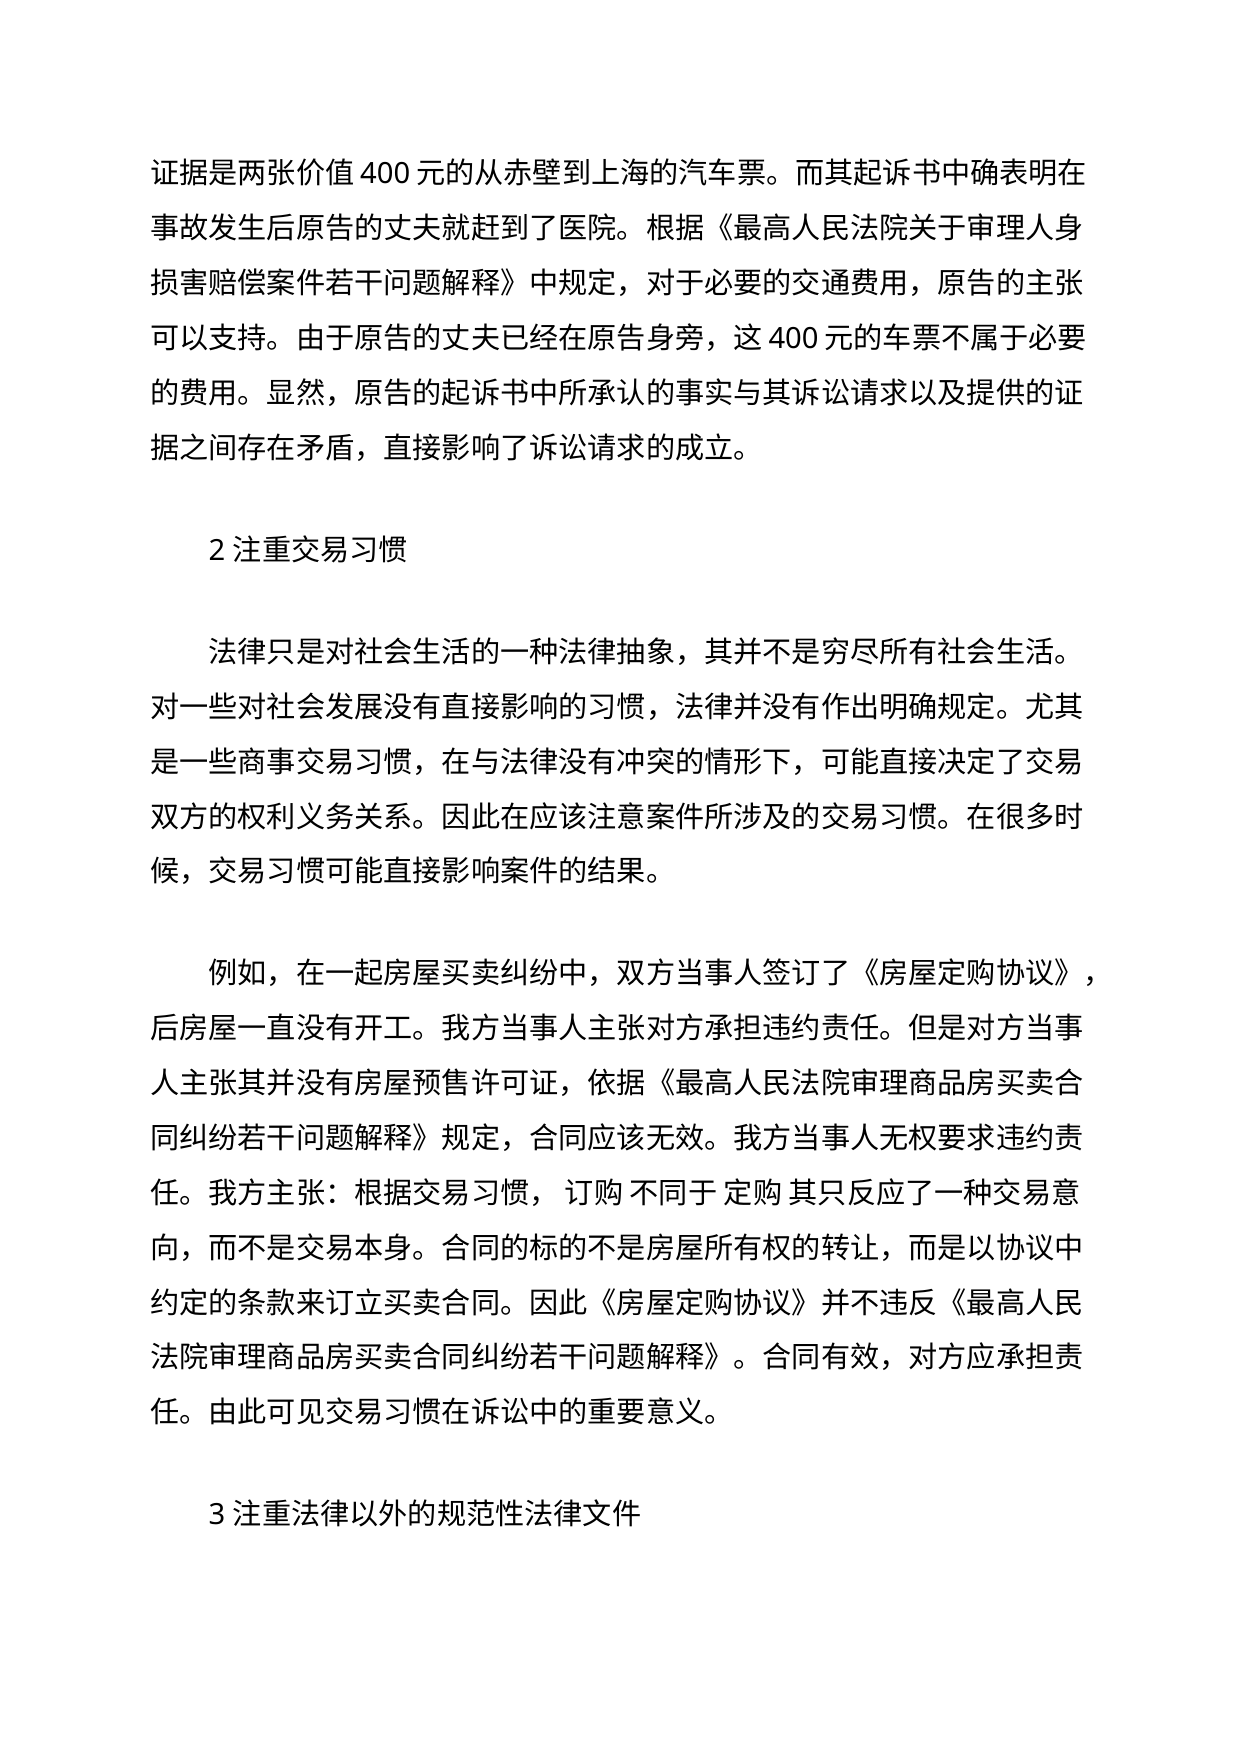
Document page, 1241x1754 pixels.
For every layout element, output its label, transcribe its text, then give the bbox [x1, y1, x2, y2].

text 3 注重法律以外的规范性法律文件 [150, 1491, 1090, 1533]
text 2 注重交易习惯 [150, 526, 1090, 569]
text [150, 150, 1090, 467]
text 例如，在一起房屋买卖纠纷中，双方当事人签订了《房屋定购协议》，后房屋一直没有开工。我方当事人主张对方承担违约责任。但是对方当事人主张其并没有房屋预售许可证，依据《最高人民法院审理商品房买卖合同纠纷若干问题解释》规定，合同应该无效。我方当事人无权要求违约责任。我方主张：根据交易习惯， 订购 不同于 定购 其只反应了一种交易意向，而不是交易本身。合同的标的不是房屋所有权的转让，而是以协议中约定的条款来订立买卖合同。因此《房屋定购协议》并不违反《最高人民法院审理商品房买卖合同纠纷若干问题解释》。合同有效，对方应承担责任。由此可见交易习惯在诉讼中的重要意义。 [150, 950, 1090, 1431]
text 法律只是对社会生活的一种法律抽象，其并不是穷尽所有社会生活。对一些对社会发展没有直接影响的习惯，法律并没有作出明确规定。尤其是一些商事交易习惯，在与法律没有冲突的情形下，可能直接决定了交易双方的权利义务关系。因此在应该注意案件所涉及的交易习惯。在很多时候，交易习惯可能直接影响案件的结果。 [150, 628, 1090, 890]
